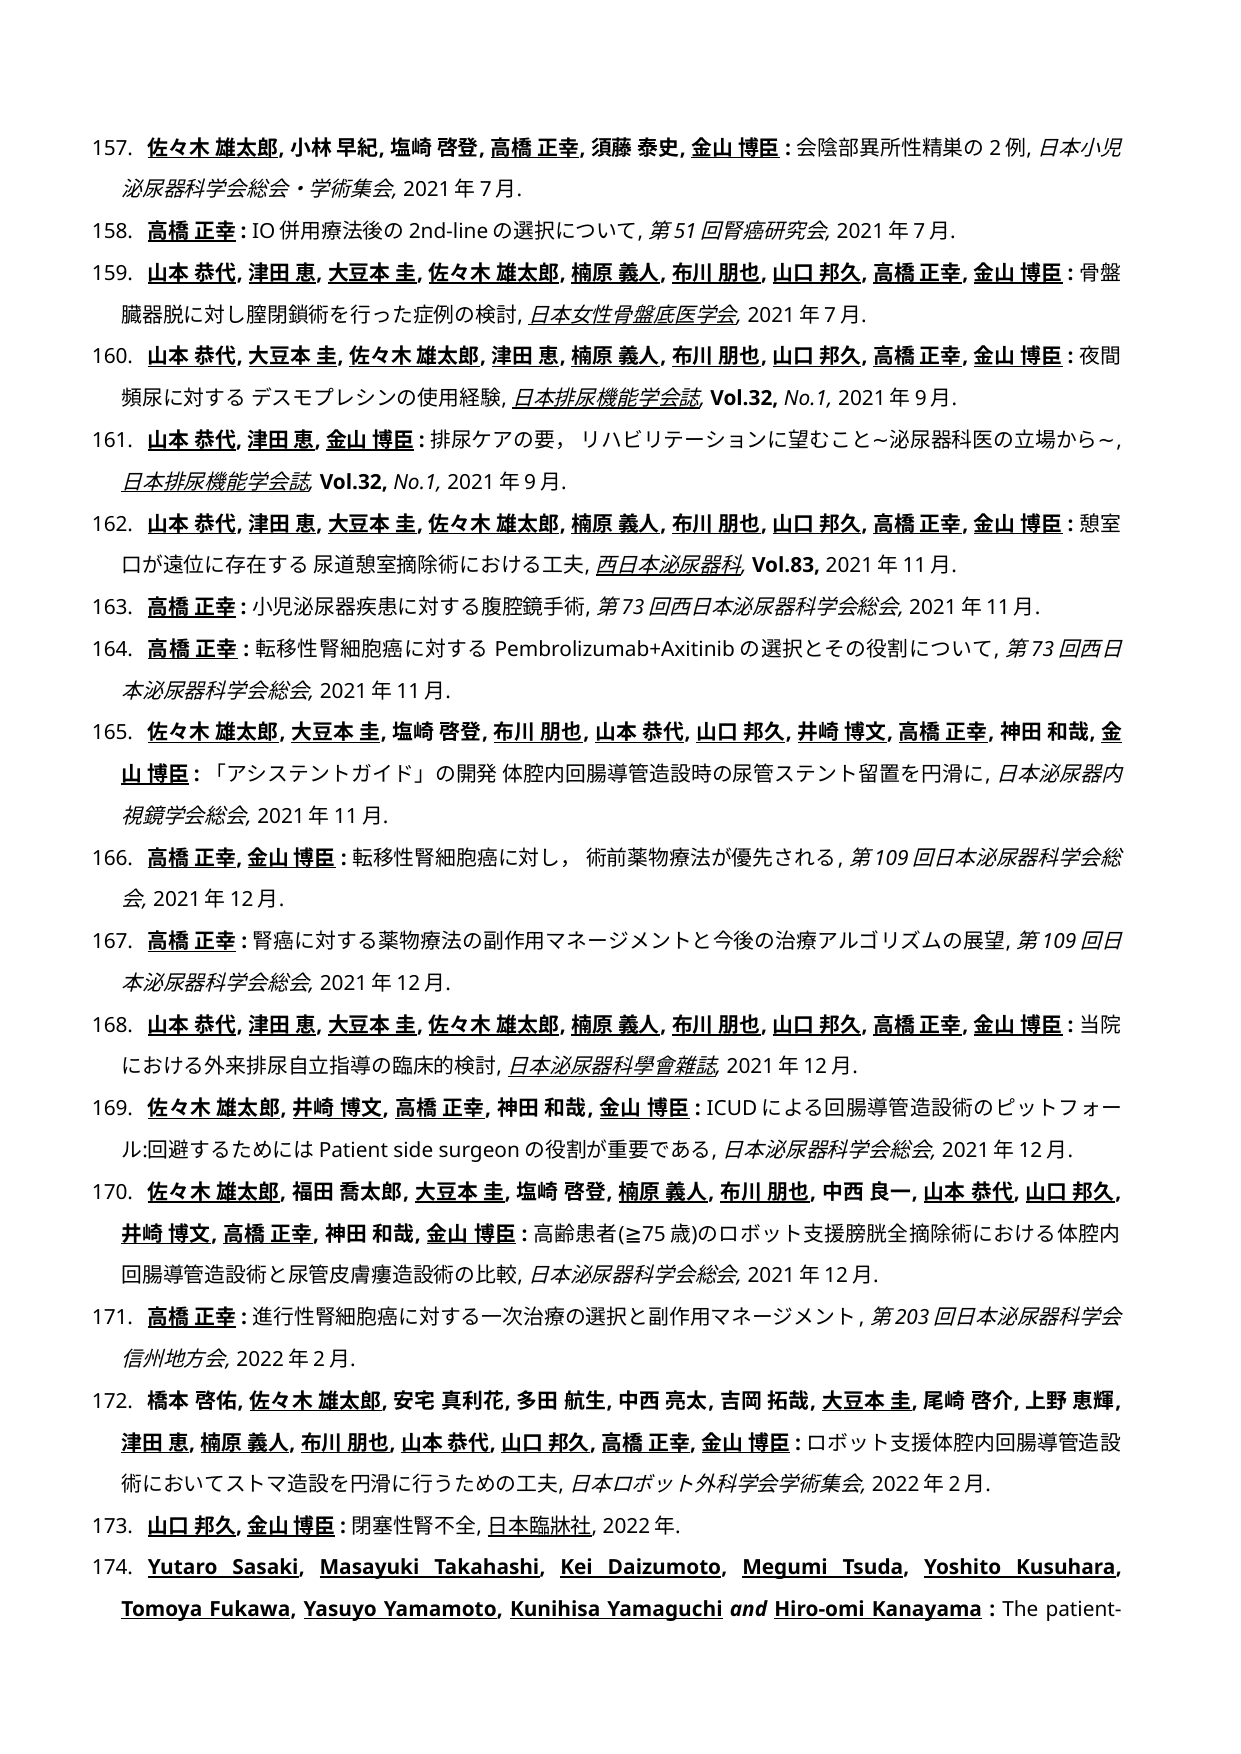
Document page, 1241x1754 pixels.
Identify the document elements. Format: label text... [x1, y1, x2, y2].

list 高橋 正幸 : 腎癌に対する薬物療法の副作用マネージメントと今後の治療アルゴリズムの展望, 第109回日本泌尿器科学会総会, 2021年12月. [92, 919, 1122, 1002]
list 高橋 正幸, 金山 博臣 : 転移性腎細胞癌に対し， 術前薬物療法が優先される, 第109回日本泌尿器科学会総会, 2021年12月. [92, 835, 1122, 919]
list 高橋 正幸 : 小児泌尿器疾患に対する腹腔鏡手術, 第73回西日本泌尿器科学会総会, 2021年11月. [92, 584, 1122, 626]
list 山本 恭代, 津田 恵, 金山 博臣 : 排尿ケアの要， リハビリテーションに望むこと∼泌尿器科医の立場から∼, 日本排尿機能学会誌, Vol.32, No.1, 2021年9月. [92, 417, 1122, 501]
list 山口 邦久, 金山 博臣 : 閉塞性腎不全, 日本臨牀社, 2022年. [92, 1503, 1122, 1545]
list 山本 恭代, 津田 恵, 大豆本 圭, 佐々木 雄太郎, 楠原 義人, 布川 朋也, 山口 邦久, 高橋 正幸, 金山 博臣 : 憩室口が遠位に存在する 尿道憩室摘除術における工夫, 西日本泌尿器科, Vol.83, 2021年11月. [92, 501, 1122, 584]
list 佐々木 雄太郎, 井崎 博文, 高橋 正幸, 神田 和哉, 金山 博臣 : ICUDによる回腸導管造設術のピットフォール:回避するためにはPatient side surgeonの役割が重要である, 日本泌尿器科学会総会, 2021年12月. [92, 1086, 1122, 1169]
list 山本 恭代, 津田 恵, 大豆本 圭, 佐々木 雄太郎, 楠原 義人, 布川 朋也, 山口 邦久, 高橋 正幸, 金山 博臣 : 骨盤臓器脱に対し膣閉鎖術を行った症例の検討, 日本女性骨盤底医学会, 2021年7月. [92, 250, 1122, 334]
list 高橋 正幸 : 進行性腎細胞癌に対する一次治療の選択と副作用マネージメント, 第203回日本泌尿器科学会信州地方会, 2022年2月. [92, 1295, 1122, 1378]
list 橋本 啓佑, 佐々木 雄太郎, 安宅 真利花, 多田 航生, 中西 亮太, 吉岡 拓哉, 大豆本 圭, 尾崎 啓介, 上野 恵輝, 津田 恵, 楠原 義人, 布川 朋也, 山本 恭代, 山口 邦久, 高橋 正幸, 金山 博臣 : ロボット支援体腔内回腸導管造設術においてストマ造設を円滑に行うための工夫, 日本ロボット外科学会学術集会, 2022年2月. [92, 1378, 1122, 1503]
list 佐々木 雄太郎, 大豆本 圭, 塩崎 啓登, 布川 朋也, 山本 恭代, 山口 邦久, 井崎 博文, 高橋 正幸, 神田 和哉, 金山 博臣 : 「アシステントガイド」の開発 体腔内回腸導管造設時の尿管ステント留置を円滑に, 日本泌尿器内視鏡学会総会, 2021年11月. [92, 710, 1122, 835]
list 佐々木 雄太郎, 小林 早紀, 塩崎 啓登, 高橋 正幸, 須藤 泰史, 金山 博臣 : 会陰部異所性精巣の2例, 日本小児泌尿器科学会総会・学術集会, 2021年7月. [92, 125, 1122, 209]
list 山本 恭代, 大豆本 圭, 佐々木 雄太郎, 津田 恵, 楠原 義人, 布川 朋也, 山口 邦久, 高橋 正幸, 金山 博臣 : 夜間頻尿に対する デスモプレシンの使用経験, 日本排尿機能学会誌, Vol.32, No.1, 2021年9月. [92, 334, 1122, 417]
list 山本 恭代, 津田 恵, 大豆本 圭, 佐々木 雄太郎, 楠原 義人, 布川 朋也, 山口 邦久, 高橋 正幸, 金山 博臣 : 当院における外来排尿自立指導の臨床的検討, 日本泌尿器科學會雜誌, 2021年12月. [92, 1002, 1122, 1086]
list 佐々木 雄太郎, 福田 喬太郎, 大豆本 圭, 塩崎 啓登, 楠原 義人, 布川 朋也, 中西 良一, 山本 恭代, 山口 邦久, 井崎 博文, 高橋 正幸, 神田 和哉, 金山 博臣 : 高齢患者(≧75歳)のロボット支援膀胱全摘除術における体腔内回腸導管造設術と尿管皮膚瘻造設術の比較, 日本泌尿器科学会総会, 2021年12月. [92, 1169, 1122, 1295]
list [92, 1545, 1122, 1629]
list 高橋 正幸 : IO併用療法後の2nd-lineの選択について, 第51回腎癌研究会, 2021年7月. [92, 209, 1122, 250]
list 高橋 正幸 : 転移性腎細胞癌に対する Pembrolizumab+Axitinibの選択とその役割について, 第73回西日本泌尿器科学会総会, 2021年11月. [92, 626, 1122, 710]
